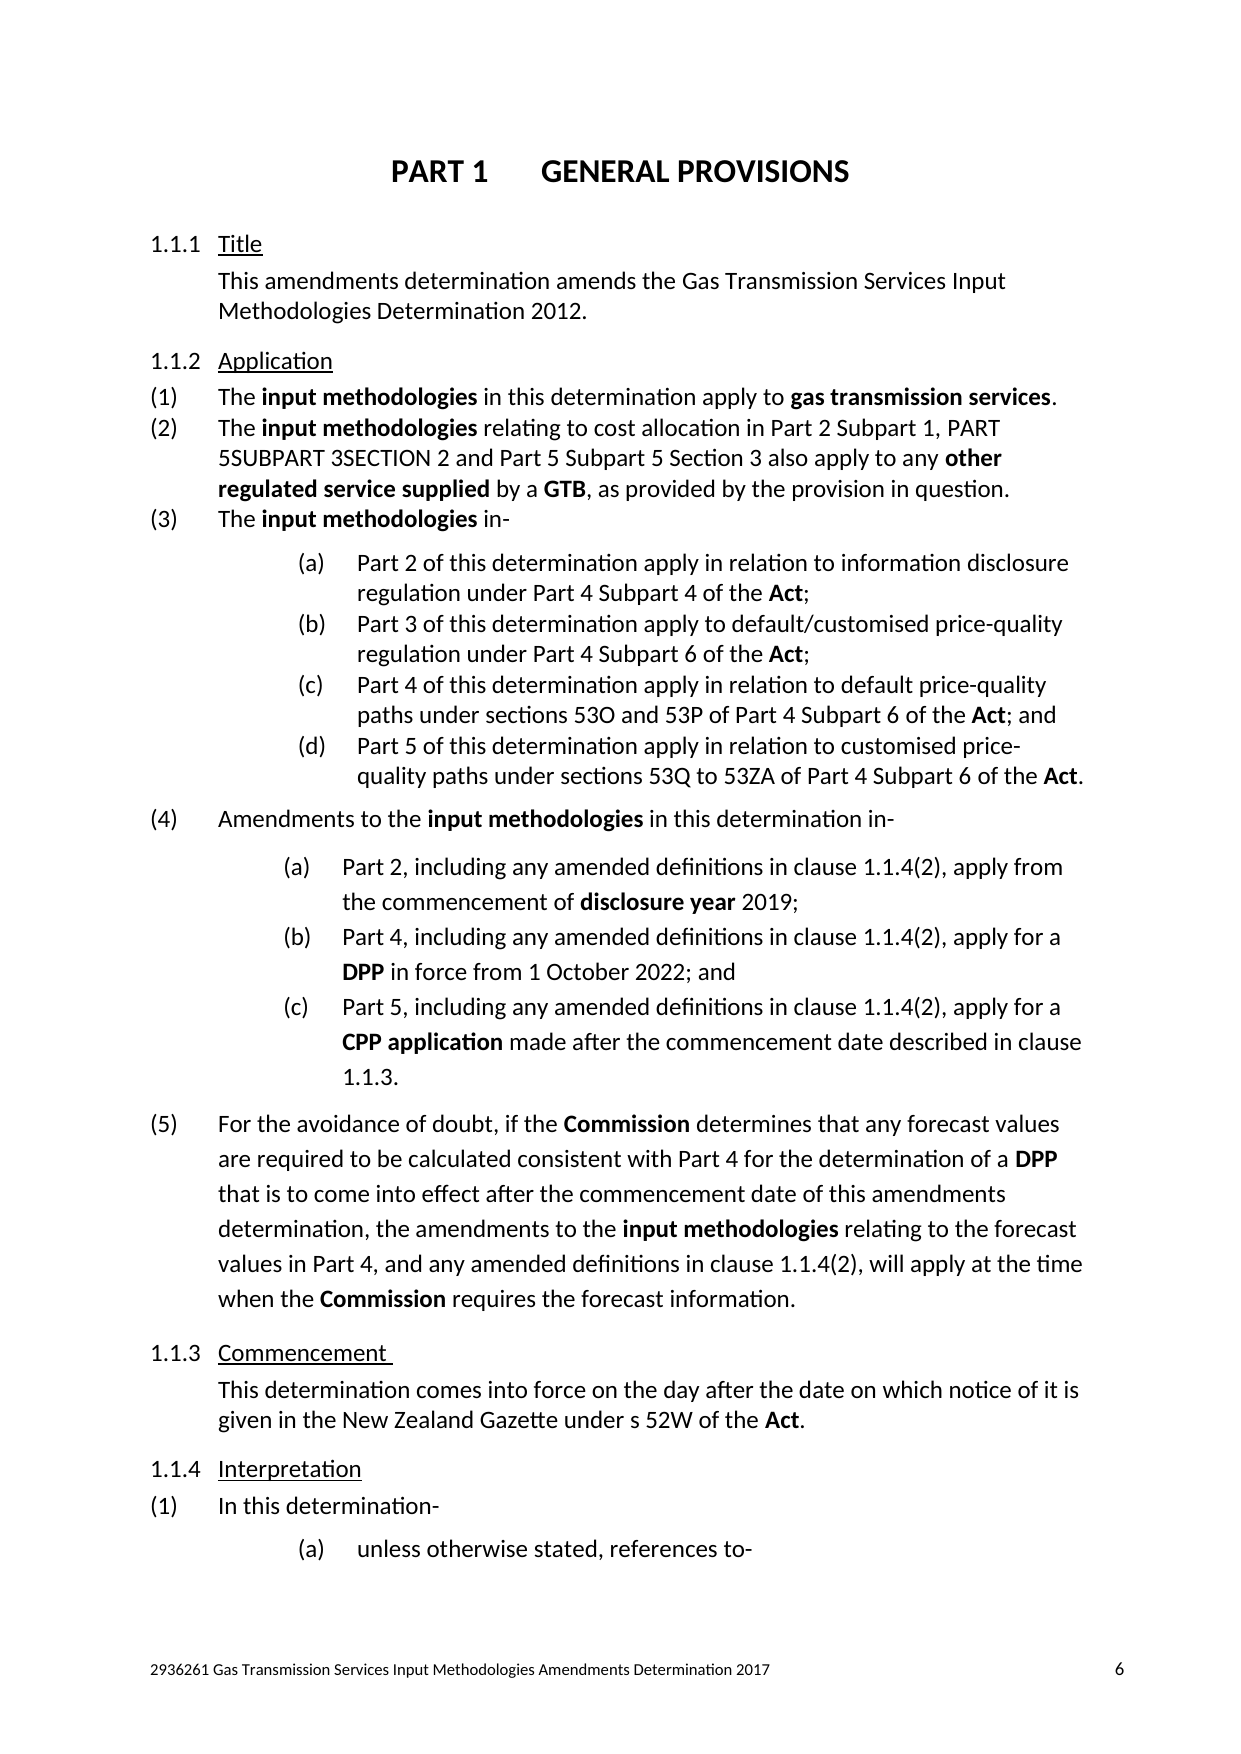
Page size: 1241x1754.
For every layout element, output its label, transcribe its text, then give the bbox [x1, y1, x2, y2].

subtitle Part 4 of this determination apply in relation to default price-quality paths under sections 53O and 53P of Part 4 Subpart 6 of the Act; and [298, 669, 1090, 730]
subtitle For the avoidance of doubt, if the Commission determines that any forecast values are required to be calculated consistent with Part 4 for the determination of a DPP that is to come into effect after the commencement date of this amendments determination, the amendments to the input methodologies relating to the forecast values in Part 4, and any amended definitions in clause 1.1.4(2), will apply at the time when the Commission requires the forecast information. [150, 1108, 1090, 1314]
subtitle Interpretation [150, 1454, 1090, 1484]
subtitle Part 5, including any amended definitions in clause 1.1.4(2), apply for a CPP application made after the commencement date described in clause 1.1.3. [283, 991, 1090, 1091]
subtitle GENERAL PROVISIONS [150, 150, 1090, 191]
subtitle Part 2 of this determination apply in relation to information disclosure regulation under Part 4 Subpart 4 of the Act; [298, 547, 1090, 608]
subtitle The input methodologies in this determination apply to gas transmission services. [150, 382, 1090, 412]
subtitle Title [150, 228, 1090, 259]
subtitle Part 5 of this determination apply in relation to customised price-quality paths under sections 53Q to 53ZA of Part 4 Subpart 6 of the Act. [298, 730, 1090, 791]
subtitle The input methodologies relating to cost allocation in Part 2 Subpart 1, Part 5 Subpart 3 Section 2 and Part 5 Subpart 5 Section 3 also apply to any other regulated service supplied by a GTB, as provided by the provision in question. [150, 412, 1090, 504]
subtitle In this determination- [150, 1490, 1090, 1521]
subtitle Part 3 of this determination apply to default/customised price-quality regulation under Part 4 Subpart 6 of the Act; [298, 608, 1090, 669]
subtitle unless otherwise stated, references to- [298, 1533, 1090, 1564]
subtitle Part 2, including any amended definitions in clause 1.1.4(2), apply from the commencement of disclosure year 2019; [283, 851, 1090, 916]
subtitle Part 4, including any amended definitions in clause 1.1.4(2), apply for a DPP in force from 1 October 2022; and [283, 921, 1090, 986]
text This amendments determination amends the Gas Transmission Services Input Methodologies Determination 2012. [218, 265, 1090, 326]
subtitle Commencement [150, 1337, 1090, 1368]
subtitle The input methodologies in- [150, 504, 1090, 534]
text This determination comes into force on the day after the date on which notice of it is given in the New Zealand Gazette under s 52W of the Act. [218, 1374, 1090, 1435]
subtitle Amendments to the input methodologies in this determination in- [150, 803, 1090, 834]
subtitle Application [150, 345, 1090, 375]
